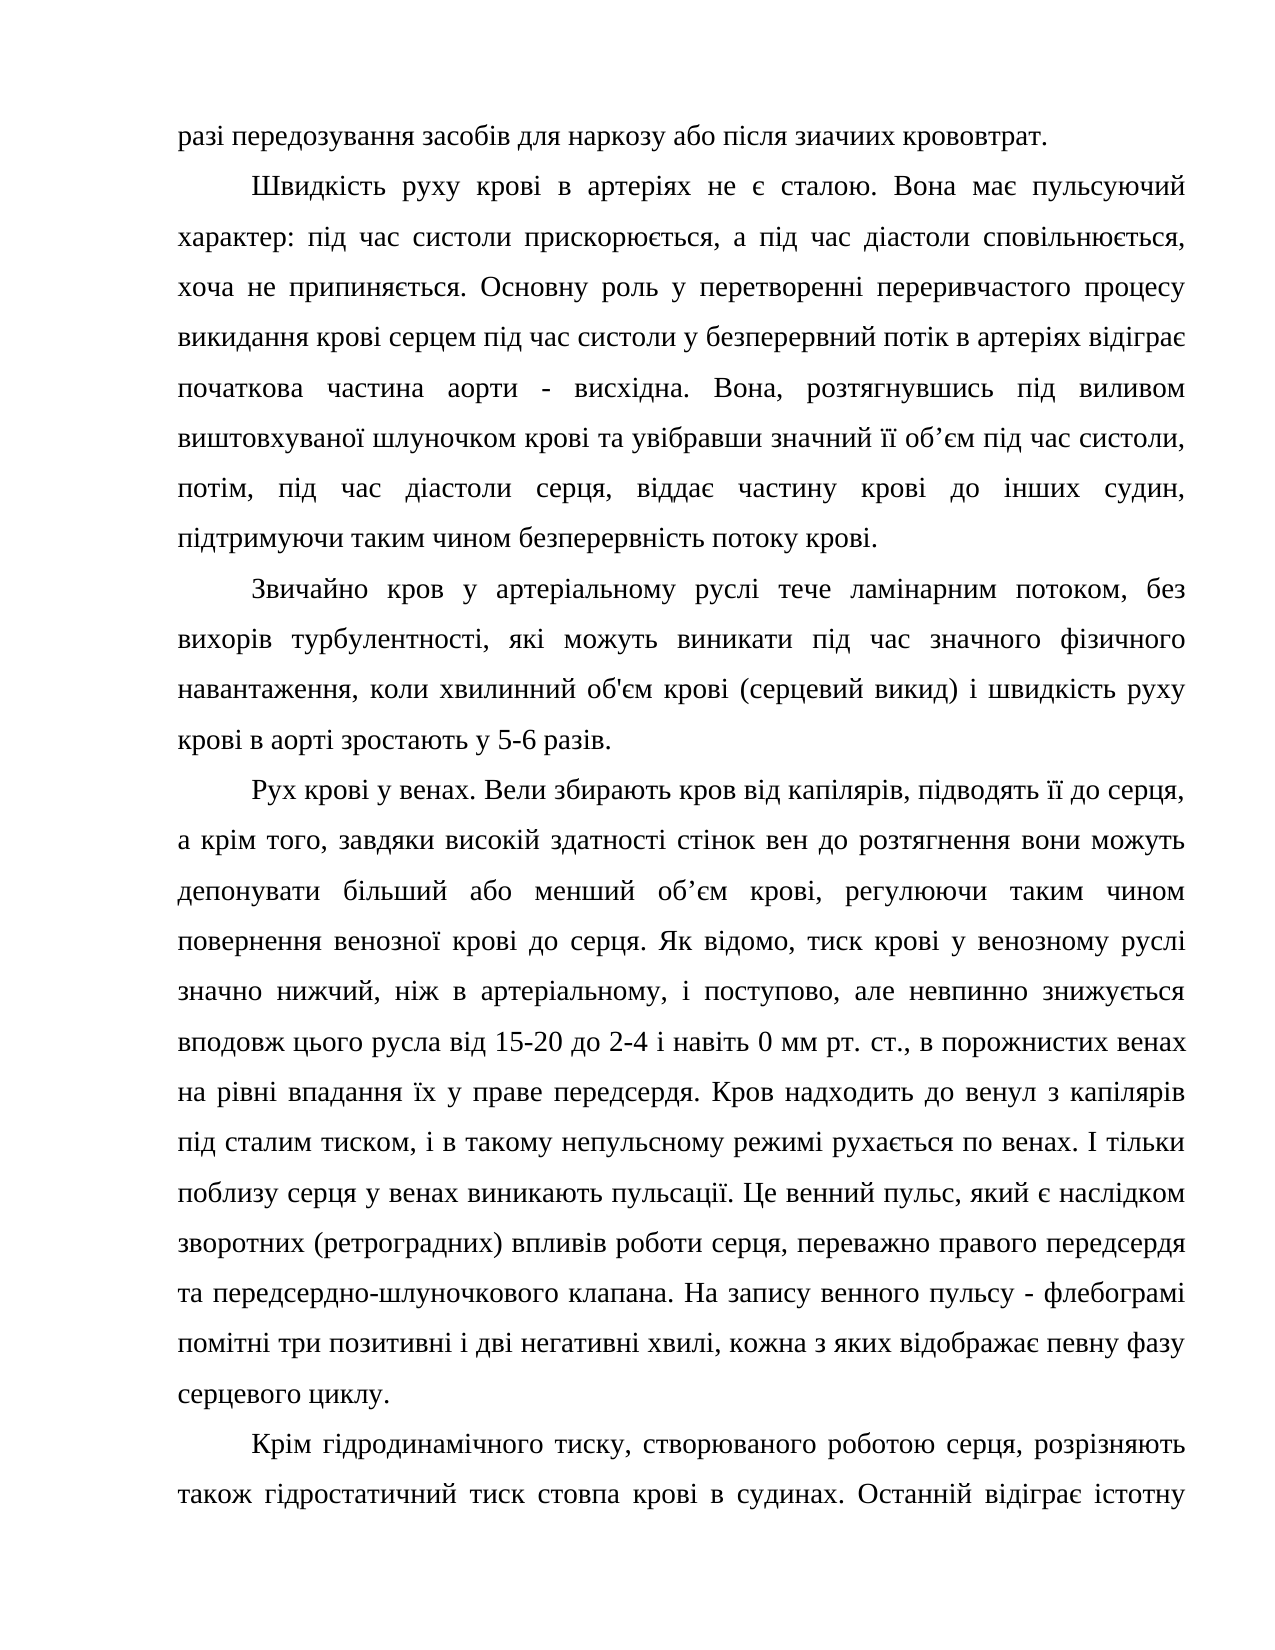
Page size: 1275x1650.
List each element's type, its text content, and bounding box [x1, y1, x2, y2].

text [177, 118, 1186, 152]
text Звичайно кров у артеріальному руслі тече ламінарним потоком, без вихорів турбулентності, які можуть виникати під час значного фізичного навантаження, коли хвилинний об'єм крові (серцевий викид) і швидкість руху крові в аорті зростають у 5-6 разів. [177, 571, 1186, 755]
text Рух крові у венах. Вели збирають кров від капілярів, підводять її до серця, а крім того, завдяки високій здатності стінок вен до розтягнення вони можуть депонувати більший або менший об’єм крові, регулюючи таким чином повернення венозної крові до серця. Як відомо, тиск крові у венозному руслі значно нижчий, ніж в артеріальному, і поступово, але невпинно знижується вподовж цього русла від 15-20 до 2-4 і навіть 0 мм рт. ст., в порожнистих венах на рівні впадання їх у праве передсердя. Кров надходить до венул з капілярів під сталим тиском, і в такому непульсному режимі рухається по венах. І тільки поблизу серця у венах виникають пульсації. Це венний пульс, який є наслідком зворотних (ретроградних) впливів роботи серця, переважно правого передсердя та передсердно-шлуночкового клапана. На запису венного пульсу - флебограмі помітні три позитивні і дві негативні хвилі, кожна з яких відображає певну фазу серцевого циклу. [177, 772, 1186, 1409]
text Швидкість руху крові в артеріях не є сталою. Вона має пульсуючий характер: під час систоли прискорюється, а під час діастоли сповільнюється, хоча не припиняється. Основну роль у перетворенні переривчастого процесу викидання крові серцем під час систоли у безперервний потік в артеріях відіграє початкова частина аорти - висхідна. Вона, розтягнувшись під виливом виштовхуваної шлуночком крові та увібравши значний її об’єм під час систоли, потім, під час діастоли серця, віддає частину крові до інших судин, підтримуючи таким чином безперервність потоку крові. [177, 168, 1186, 554]
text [177, 1426, 1186, 1510]
